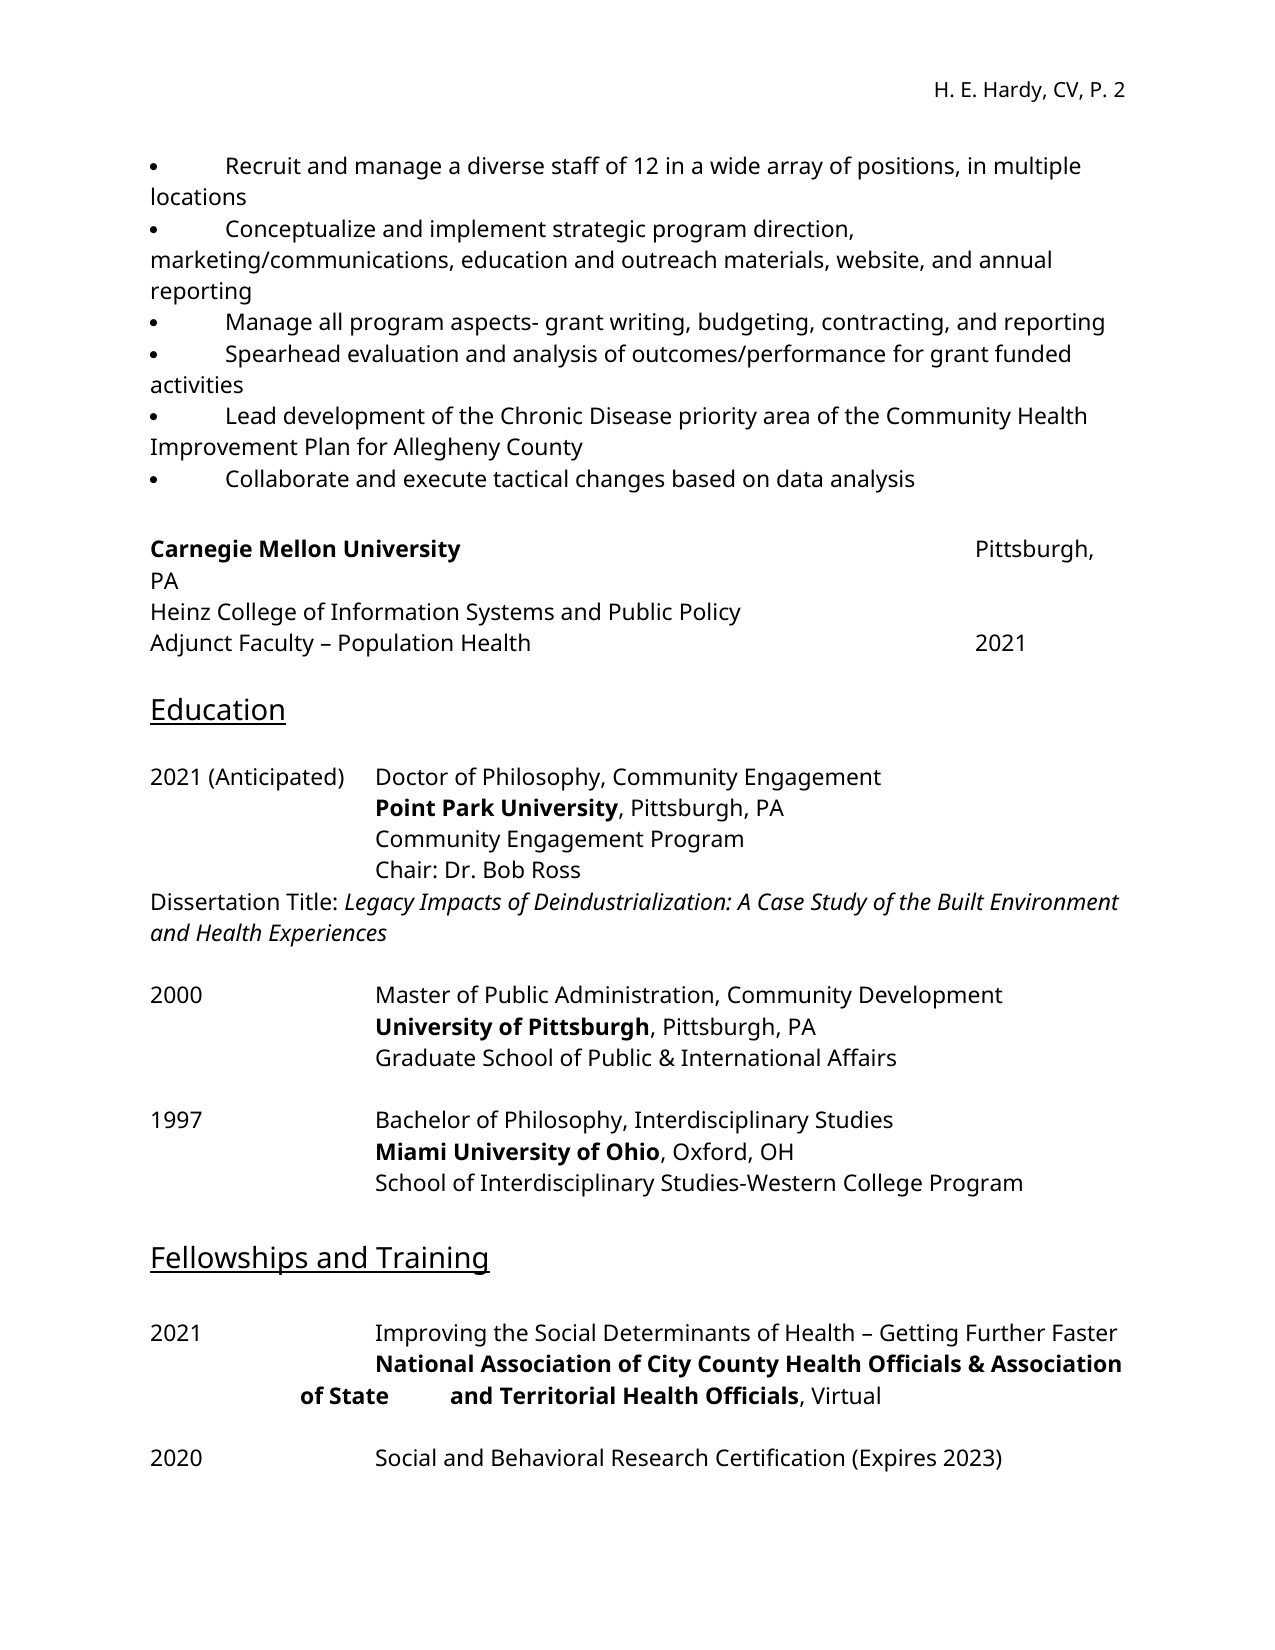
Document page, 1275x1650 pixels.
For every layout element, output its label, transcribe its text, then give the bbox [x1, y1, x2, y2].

text 2021 (Anticipated) Doctor of Philosophy, Community Engagement [150, 761, 1125, 792]
list Spearhead evaluation and analysis of outcomes/performance for grant funded activities [150, 337, 1125, 400]
text Graduate School of Public & International Affairs [150, 1042, 1125, 1073]
text School of Interdisciplinary Studies-Western College Program [150, 1167, 1125, 1198]
text 2021 Improving the Social Determinants of Health – Getting Further Faster [150, 1317, 1125, 1348]
text Carnegie Mellon University Pittsburgh, PA [150, 533, 1125, 596]
text Education [150, 690, 1125, 729]
text Fellowships and Training [150, 1238, 1125, 1277]
list Recruit and manage a diverse staff of 12 in a wide array of positions, in multiple locations [150, 150, 1125, 212]
text Dissertation Title: Legacy Impacts of Deindustrialization: A Case Study of the Built Environment and Health Experiences [150, 886, 1125, 948]
text Chair: Dr. Bob Ross [150, 854, 1125, 886]
text National Association of City County Health Officials & Association of State and Territorial Health Officials, Virtual [300, 1348, 1125, 1411]
text 2000 Master of Public Administration, Community Development [150, 979, 1125, 1011]
text Community Engagement Program [150, 823, 1125, 854]
list Manage all program aspects- grant writing, budgeting, contracting, and reporting [150, 306, 1125, 337]
text 2020 Social and Behavioral Research Certification (Expires 2023) [150, 1442, 1125, 1473]
text 1997 Bachelor of Philosophy, Interdisciplinary Studies [150, 1104, 1125, 1136]
text Point Park University, Pittsburgh, PA [150, 792, 1125, 823]
text Heinz College of Information Systems and Public Policy [150, 596, 1125, 627]
list Conceptualize and implement strategic program direction, marketing/communications, education and outreach materials, website, and annual reporting [150, 212, 1125, 306]
list Collaborate and execute tactical changes based on data analysis [150, 462, 1125, 494]
text Adjunct Faculty – Population Health 2021 [150, 627, 1125, 658]
text Miami University of Ohio, Oxford, OH [150, 1136, 1125, 1167]
list Lead development of the Chronic Disease priority area of the Community Health Improvement Plan for Allegheny County [150, 400, 1125, 462]
text University of Pittsburgh, Pittsburgh, PA [150, 1011, 1125, 1042]
